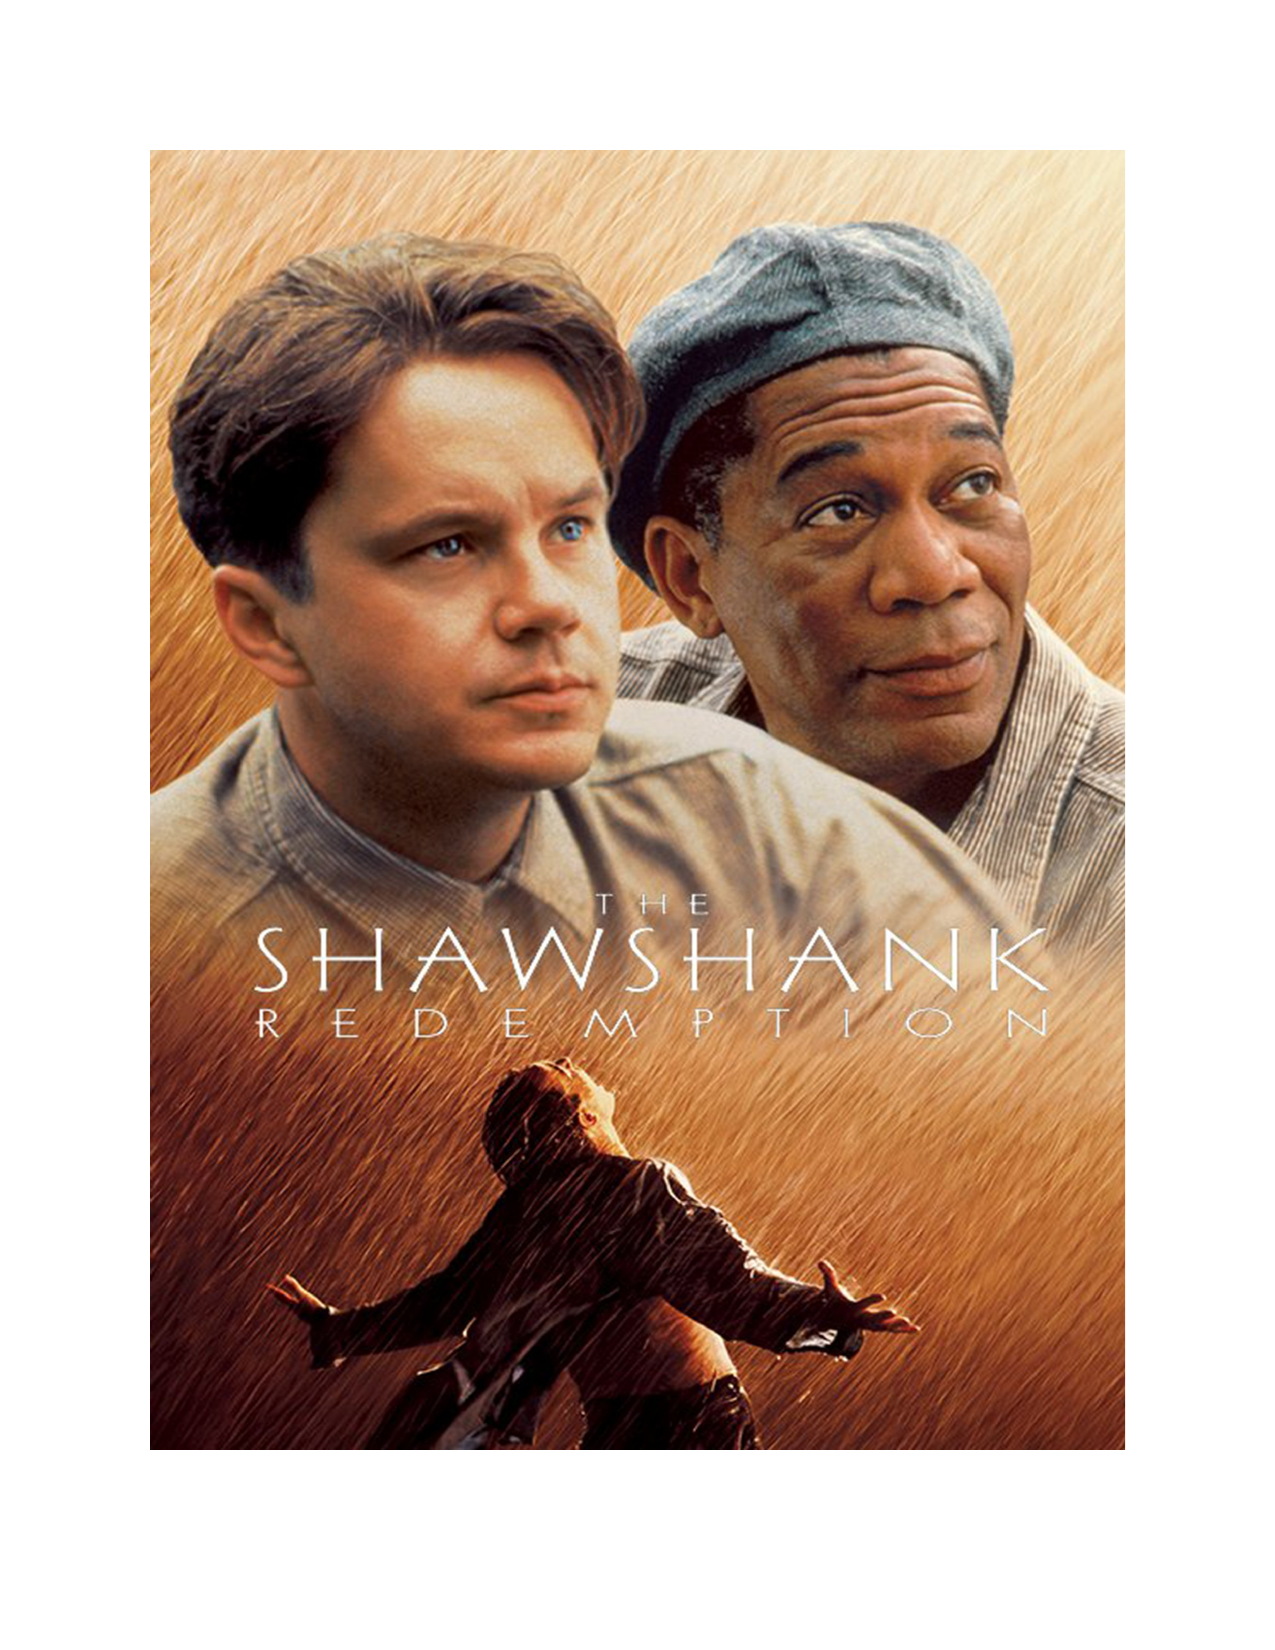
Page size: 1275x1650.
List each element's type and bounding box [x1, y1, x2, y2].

picture [150, 150, 1125, 1450]
